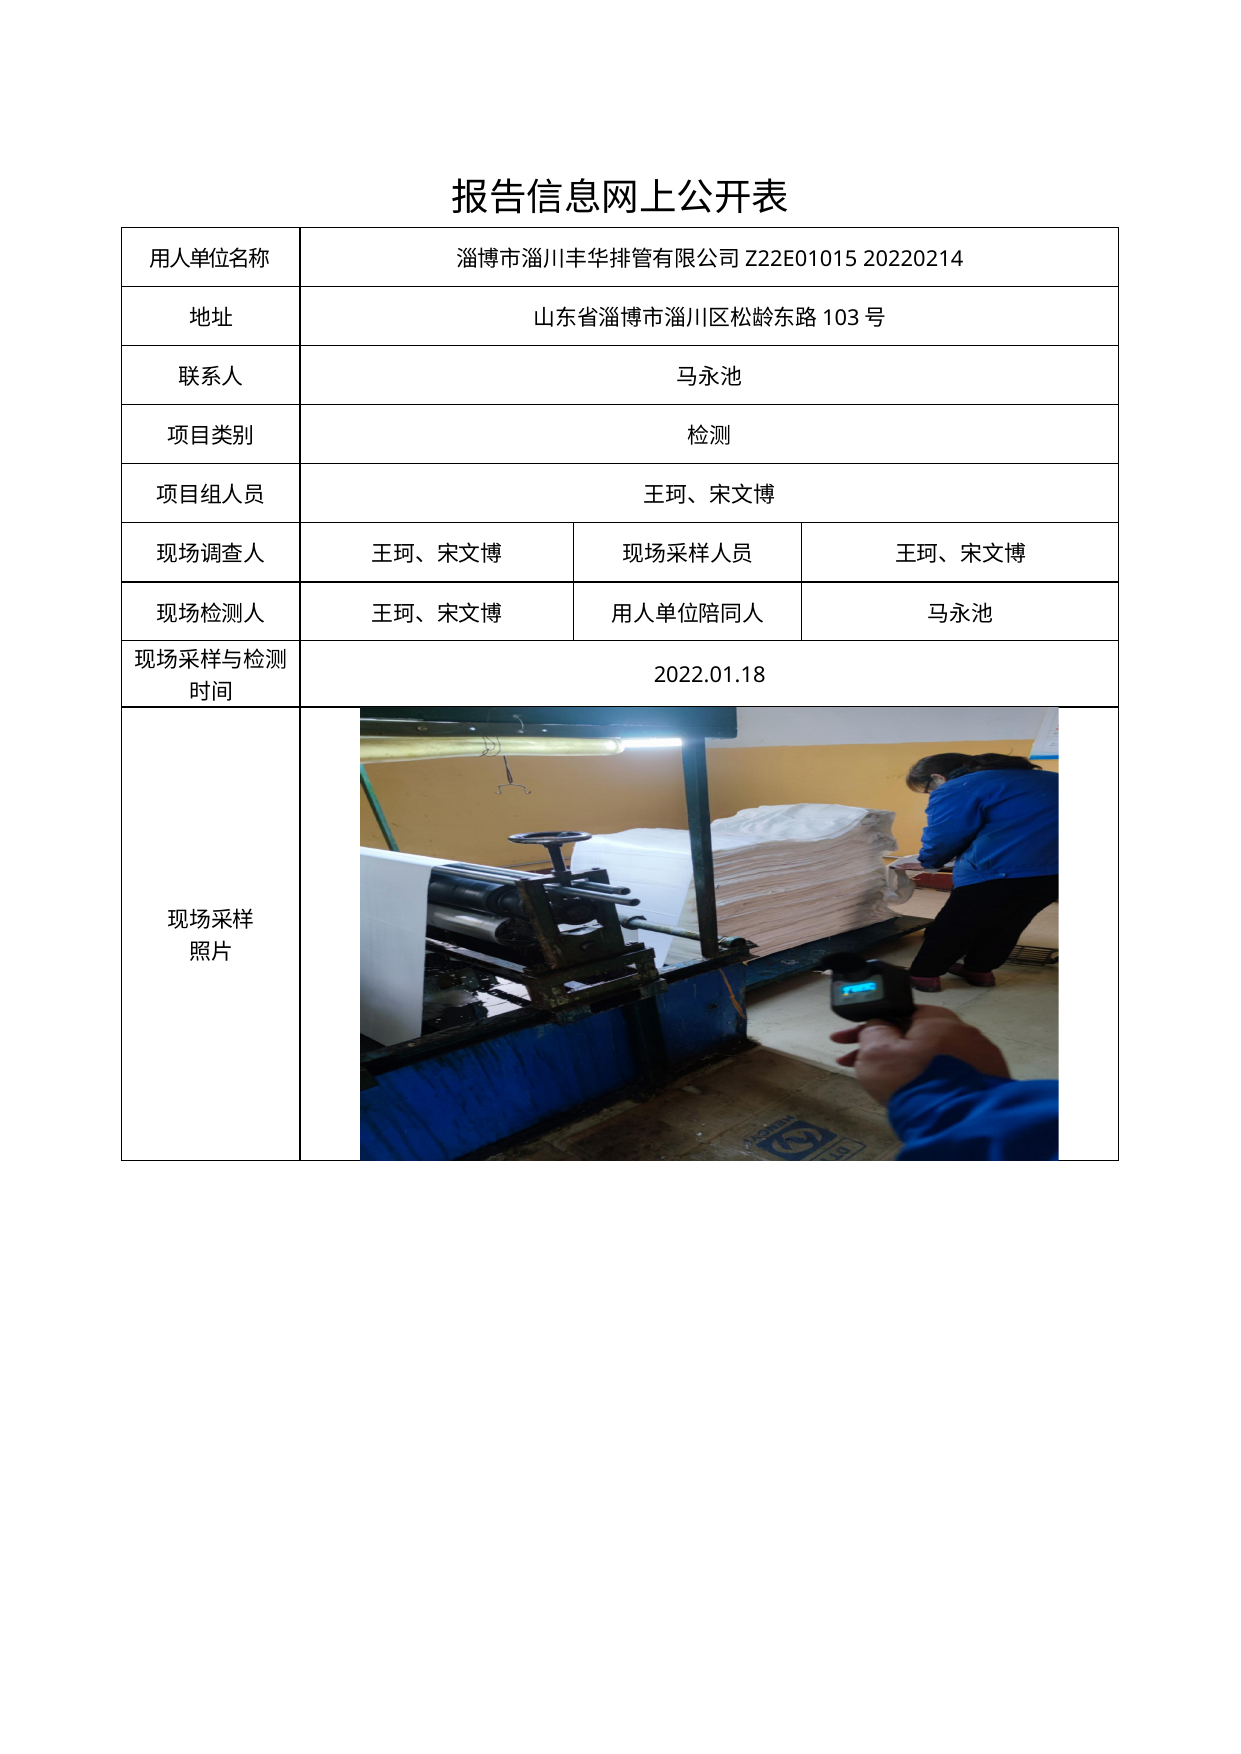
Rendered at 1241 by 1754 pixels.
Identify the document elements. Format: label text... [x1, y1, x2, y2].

table_cell 地址 [122, 287, 299, 345]
table_cell 项目类别 [122, 405, 299, 463]
table_cell 现场检测人 [122, 583, 299, 640]
table_header 用人单位名称 [122, 228, 299, 286]
table_cell 马永池 [802, 583, 1118, 640]
table_cell 山东省淄博市淄川区松龄东路103号 [301, 287, 1118, 345]
table_cell 王珂、宋文博 [301, 583, 573, 640]
table_cell 项目组人员 [122, 464, 299, 522]
table_cell 王珂、宋文博 [301, 523, 573, 581]
table_cell 2022.01.18 [301, 641, 1118, 706]
table_cell 王珂、宋文博 [301, 464, 1118, 522]
table_cell 现场采样 照片 [122, 708, 299, 1160]
table_cell 现场采样人员 [574, 523, 801, 581]
table_cell 现场采样与检测时间 [122, 641, 299, 706]
table_cell 检测 [301, 405, 1118, 463]
table_cell 用人单位陪同人 [574, 583, 801, 640]
table_cell 王珂、宋文博 [802, 523, 1118, 581]
text 报告信息网上公开表 [187, 162, 1053, 227]
picture [360, 707, 1059, 1161]
table_cell 现场调查人 [122, 523, 299, 581]
table_cell 马永池 [301, 346, 1118, 404]
table_header 淄博市淄川丰华排管有限公司 Z22E01015 20220214 [301, 228, 1118, 286]
table_cell [301, 708, 360, 1160]
table_cell 联系人 [122, 346, 299, 404]
table_cell [1059, 708, 1118, 1160]
